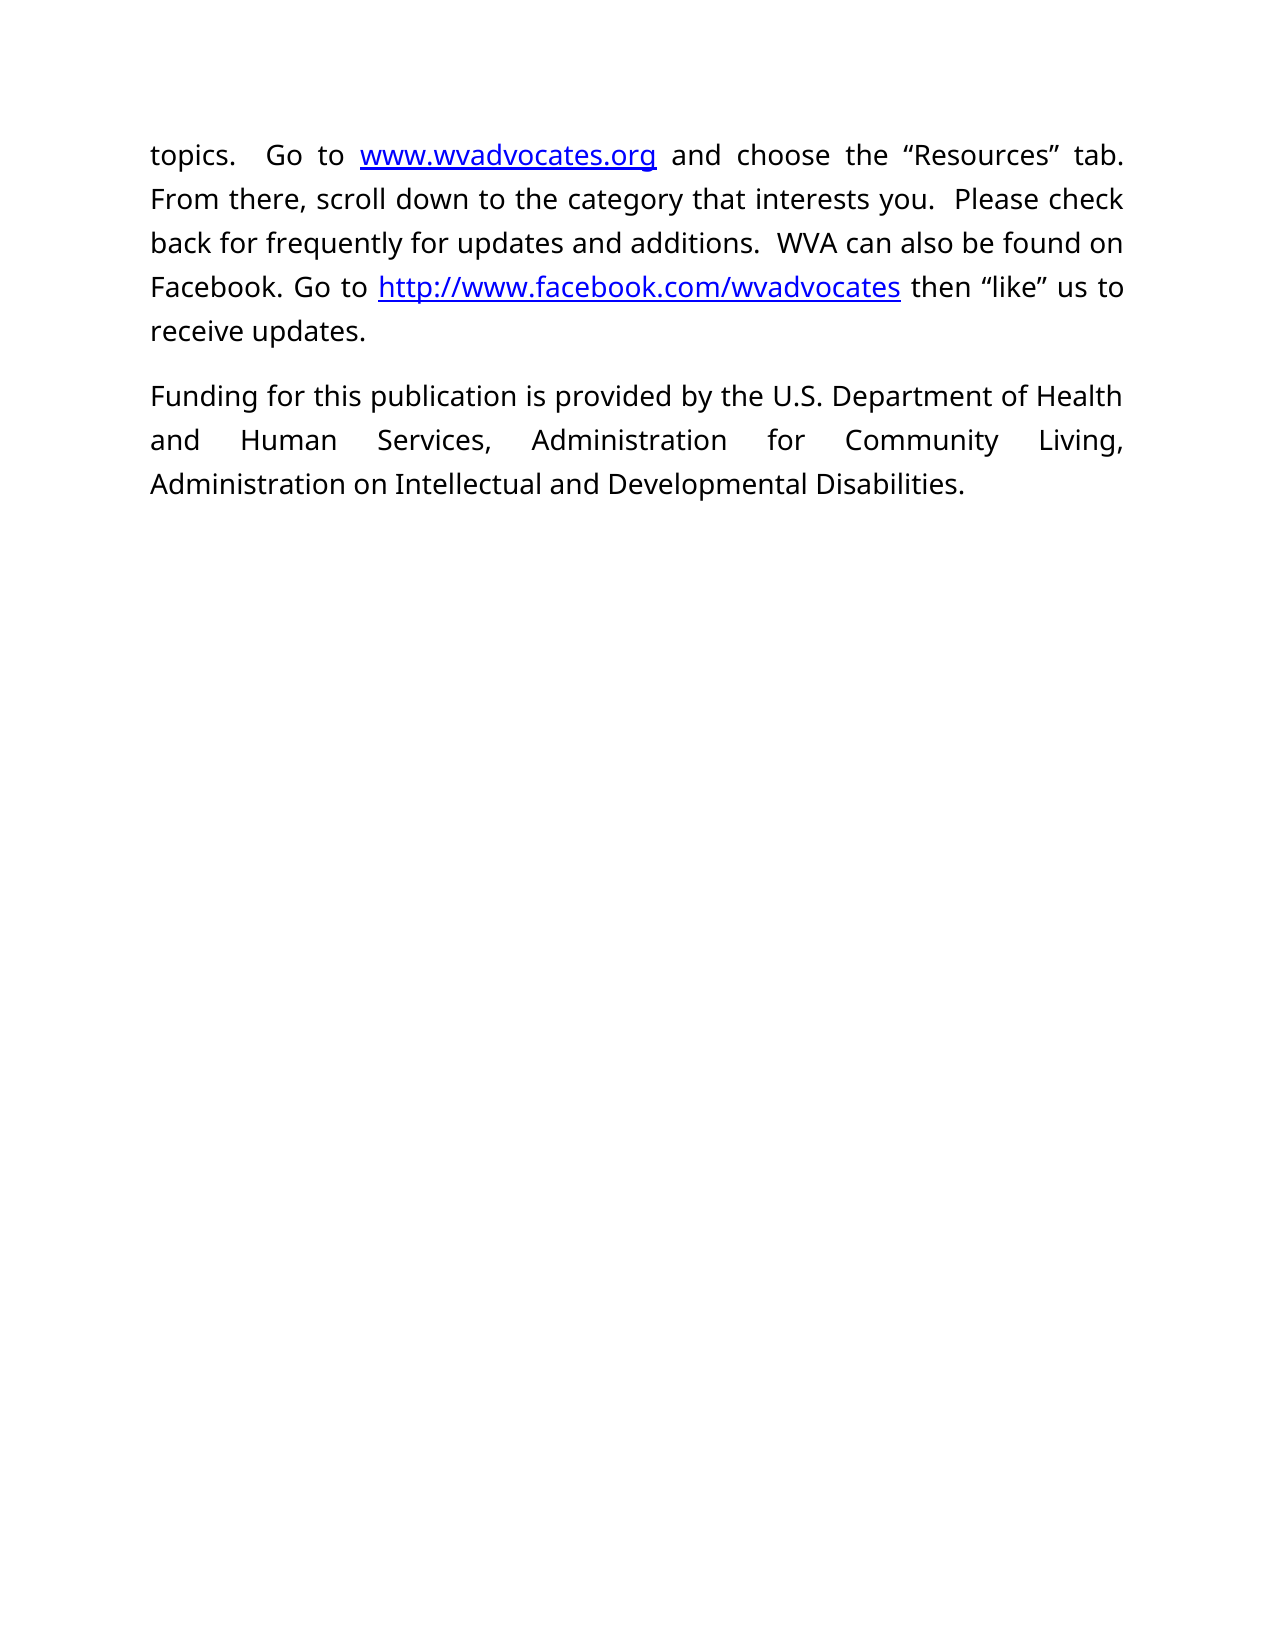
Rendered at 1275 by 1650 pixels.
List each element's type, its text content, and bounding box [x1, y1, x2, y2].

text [150, 135, 1125, 349]
text Funding for this publication is provided by the U.S. Department of Health and Human Services, Administration for Community Living, Administration on Intellectual and Developmental Disabilities. [150, 376, 1125, 503]
